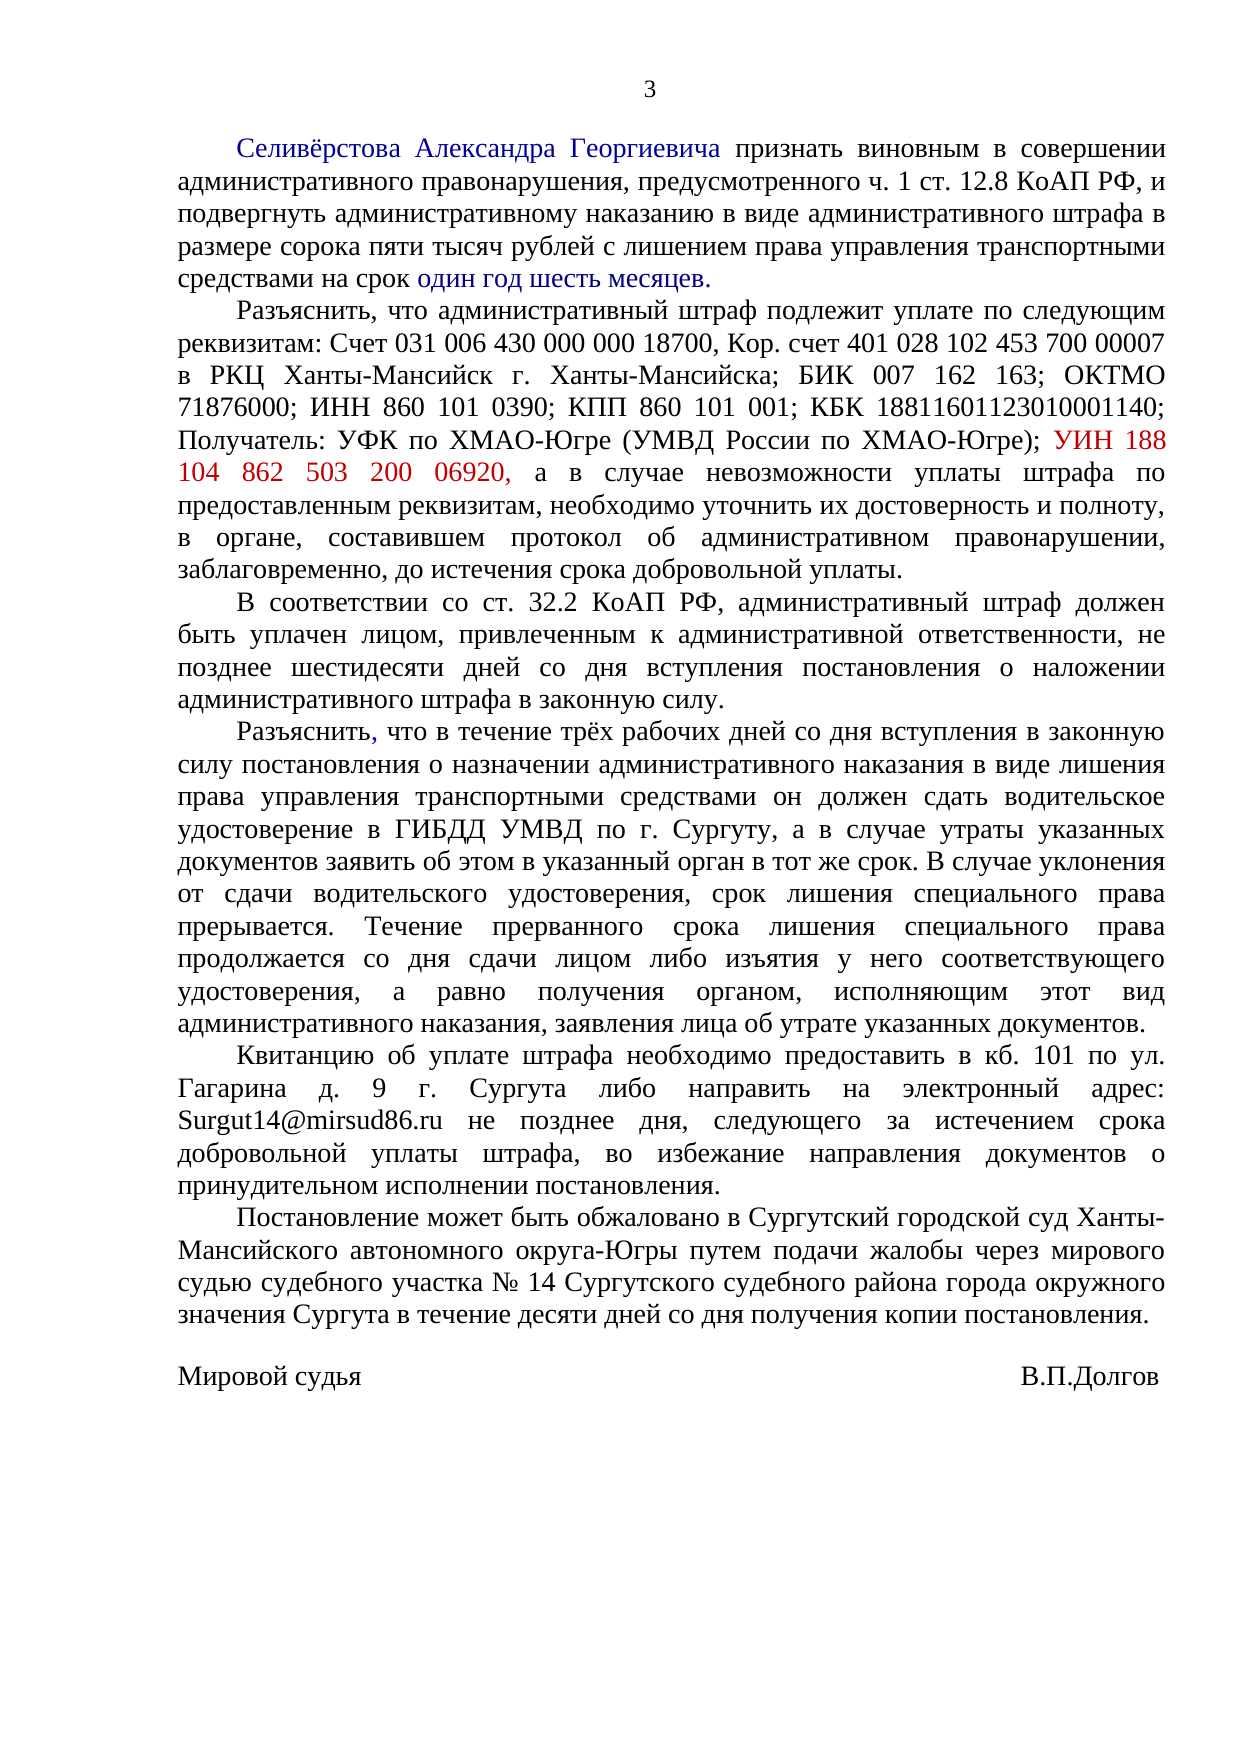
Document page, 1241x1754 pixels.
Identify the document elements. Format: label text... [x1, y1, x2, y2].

text Селивёрстова Александра Георгиевича признать виновным в совершении административного правонарушения, предусмотренного ч. 1 ст. 12.8 КоАП РФ, и подвергнуть административному наказанию в виде административного штрафа в размере сорока пяти тысяч рублей с лишением права управления транспортными средствами на срок один год шесть месяцев. [177, 131, 1167, 293]
text Квитанцию об уплате штрафа необходимо предоставить в кб. 101 по ул. Гагарина д. 9 г. Сургута либо направить на электронный адрес: Surgut14@mirsud86.ru не позднее дня, следующего за истечением срока добровольной уплаты штрафа, во избежание направления документов о принудительном исполнении постановления. [177, 1038, 1167, 1200]
text Постановление может быть обжаловано в Сургутский городской суд Ханты-Мансийского автономного округа-Югры путем подачи жалобы через мирового судью судебного участка № 14 Сургутского судебного района города окружного значения Сургута в течение десяти дней со дня получения копии постановления. [177, 1200, 1167, 1330]
text Разъяснить, что в течение трёх рабочих дней со дня вступления в законную силу постановления о назначении административного наказания в виде лишения права управления транспортными средствами он должен сдать водительское удостоверение в ГИБДД УМВД по г. Сургуту, а в случае утраты указанных документов заявить об этом в указанный орган в тот же срок. В случае уклонения от сдачи водительского удостоверения, срок лишения специального права прерывается. Течение прерванного срока лишения специального права продолжается со дня сдачи лицом либо изъятия у него соответствующего удостоверения, а равно получения органом, исполняющим этот вид административного наказания, заявления лица об утрате указанных документов. [177, 714, 1167, 1038]
text Разъяснить, что административный штраф подлежит уплате по следующим реквизитам: Счет 031 006 430 000 000 18700, Кор. счет 401 028 102 453 700 00007 в РКЦ Ханты-Мансийск г. Ханты-Мансийска; БИК 007 162 163; ОКТМО 71876000; ИНН 860 101 0390; КПП 860 101 001; КБК 18811601123010001140; Получатель: УФК по ХМАО-Югре (УМВД России по ХМАО-Югре); УИН 188 104 862 503 200 06920, а в случае невозможности уплаты штрафа по предоставленным реквизитам, необходимо уточнить их достоверность и полноту, в органе, составившем протокол об административном правонарушении, заблаговременно, до истечения срока добровольной уплаты. [177, 293, 1167, 585]
text Мировой судья В.П.Долгов [177, 1359, 1167, 1391]
text В соответствии со ст. 32.2 КоАП РФ, административный штраф должен быть уплачен лицом, привлеченным к административной ответственности, не позднее шестидесяти дней со дня вступления постановления о наложении административного штрафа в законную силу. [177, 585, 1167, 714]
